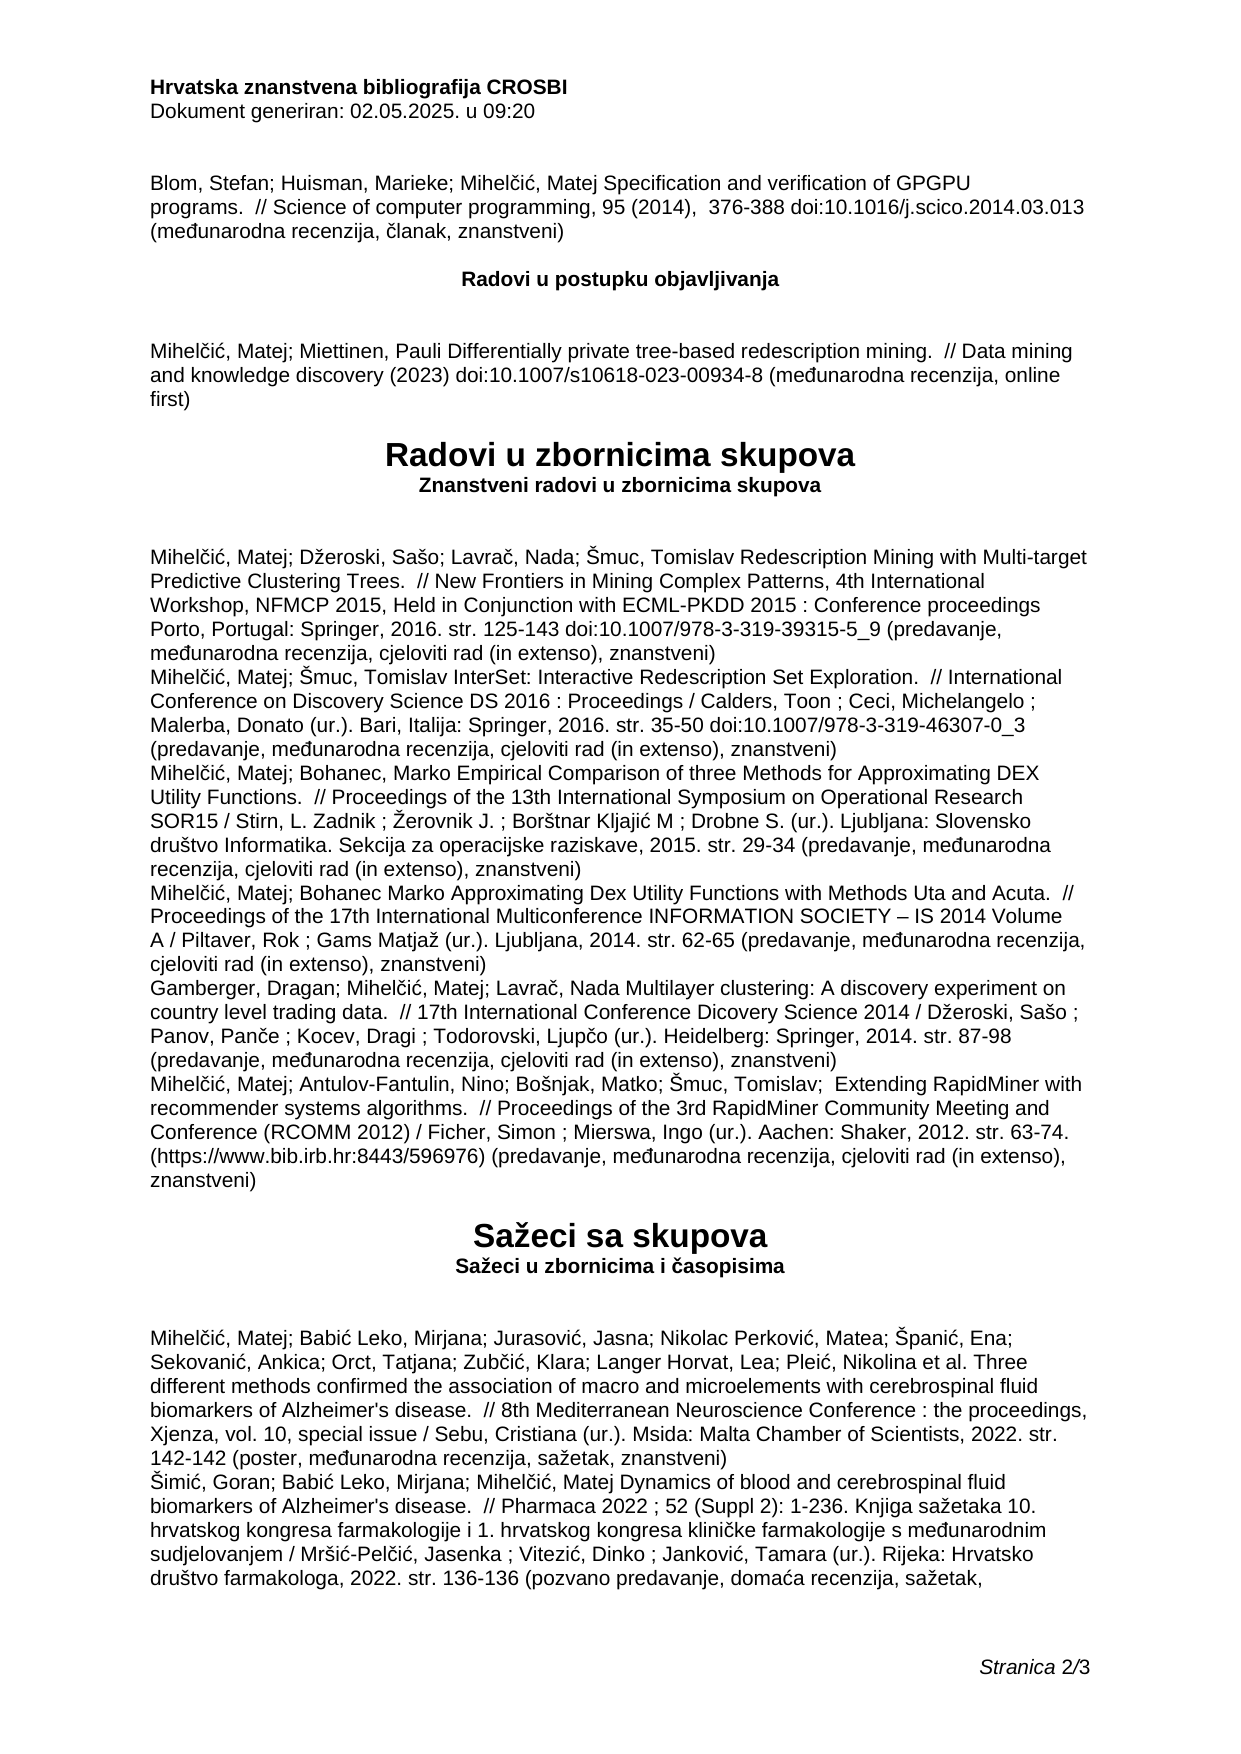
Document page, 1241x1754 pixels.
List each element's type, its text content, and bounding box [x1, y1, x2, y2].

text Mihelčić, Matej; Antulov-Fantulin, Nino; Bošnjak, Matko; Šmuc, Tomislav; [150, 1072, 1090, 1192]
text Mihelčić, Matej; Džeroski, Sašo; Lavrač, Nada; Šmuc, Tomislav [150, 545, 1090, 665]
subtitle Znanstveni radovi u zbornicima skupova [150, 473, 1090, 497]
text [150, 1470, 1090, 1589]
subtitle Radovi u zbornicima skupova [150, 434, 1090, 473]
subtitle Sažeci u zbornicima i časopisima [150, 1254, 1090, 1278]
text Mihelčić, Matej; Bohanec Marko [150, 880, 1090, 976]
subtitle Sažeci sa skupova [150, 1216, 1090, 1254]
text Mihelčić, Matej; Miettinen, Pauli [150, 339, 1090, 411]
text Mihelčić, Matej; Babić Leko, Mirjana; Jurasović, Jasna; Nikolac Perković, Matea; Španić, Ena; Sekovanić, Ankica; Orct, Tatjana; Zubčić, Klara; Langer Horvat, Lea; Pleić, Nikolina et al. [150, 1326, 1090, 1470]
subtitle Radovi u postupku objavljivanja [150, 267, 1090, 291]
text Gamberger, Dragan; Mihelčić, Matej; Lavrač, Nada [150, 976, 1090, 1072]
text Mihelčić, Matej; Bohanec, Marko [150, 761, 1090, 880]
text Blom, Stefan; Huisman, Marieke; Mihelčić, Matej [150, 171, 1090, 243]
text Mihelčić, Matej; Šmuc, Tomislav [150, 665, 1090, 761]
